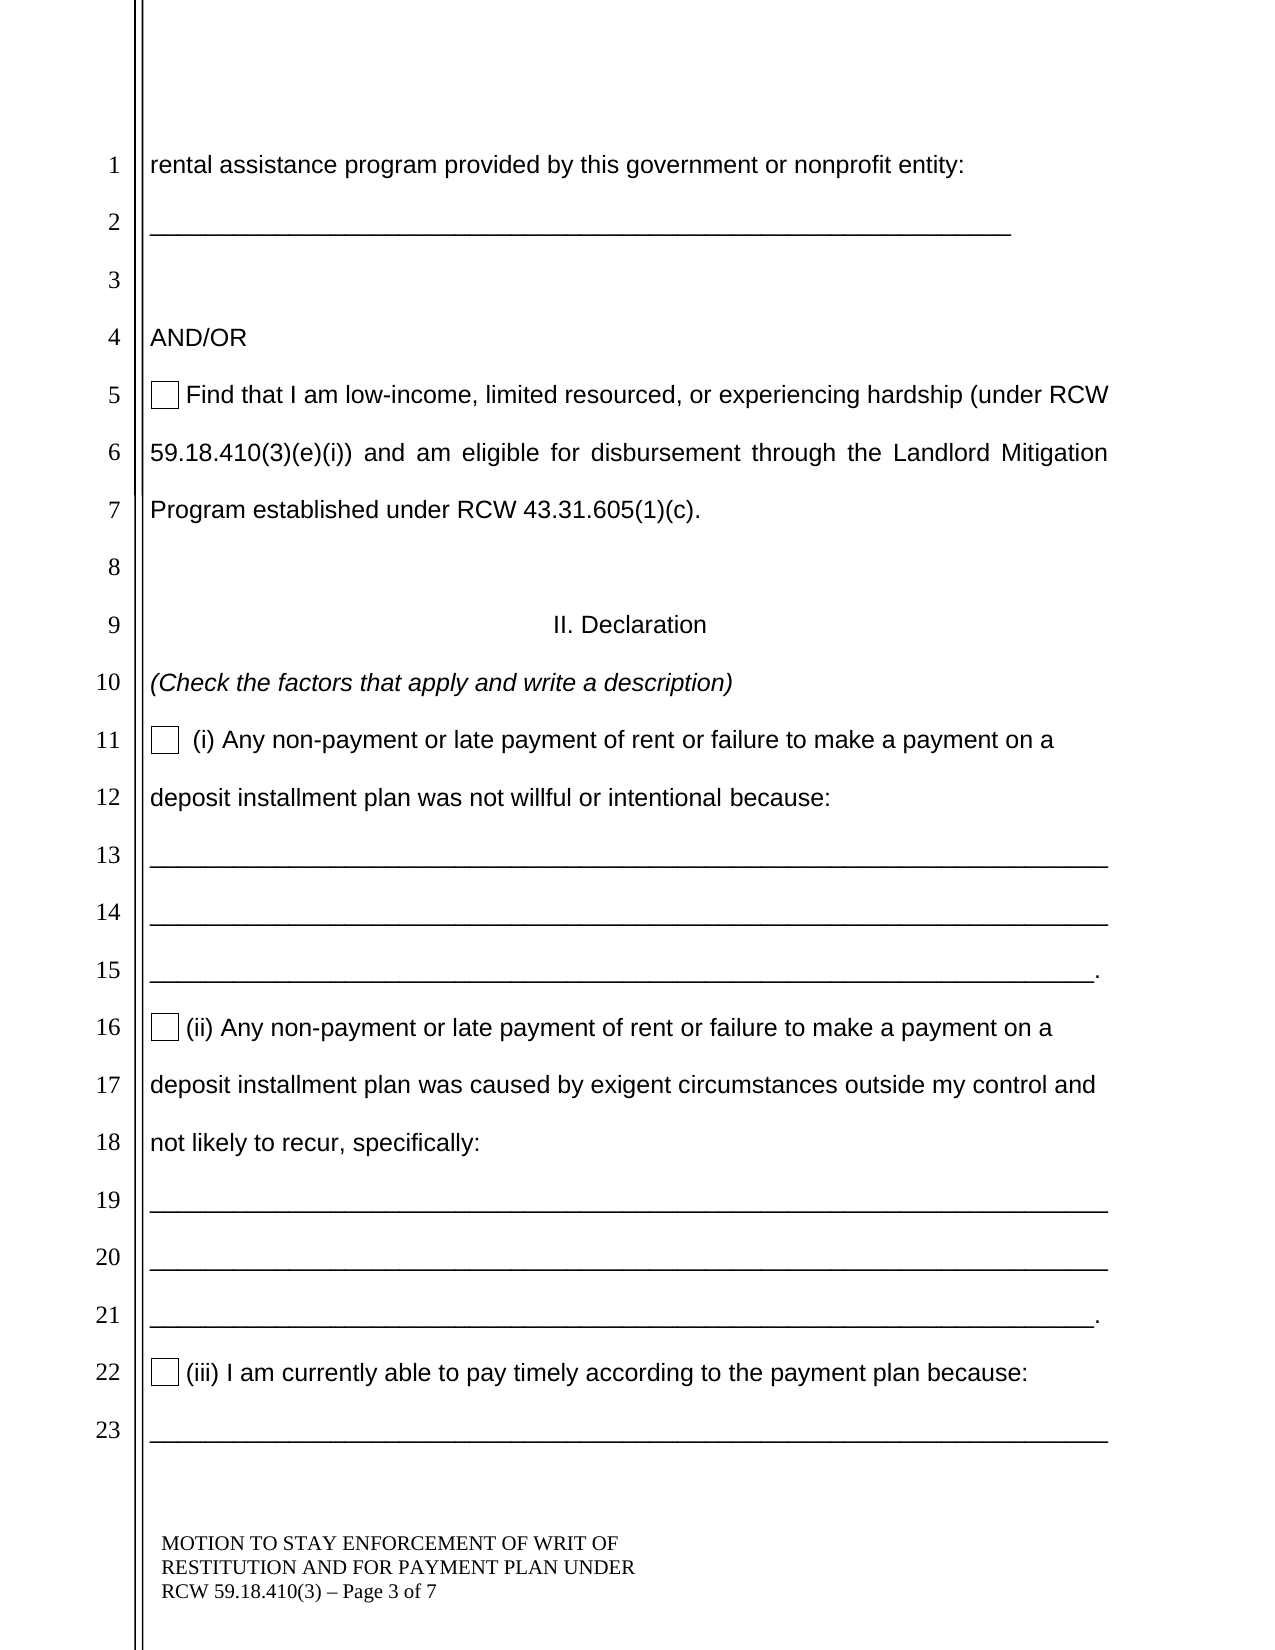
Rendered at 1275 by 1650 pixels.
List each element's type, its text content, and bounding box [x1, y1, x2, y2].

text II. Declaration [150, 610, 1110, 639]
text _________________________________________________________________________________________________________________________________________. [150, 897, 1110, 984]
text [150, 150, 1110, 236]
text (i) Any non-payment or late payment of rent or failure to make a payment on a deposit installment plan was not willful or intentional because: [150, 725, 1110, 811]
text (ii) Any non-payment or late payment of rent or failure to make a payment on a deposit installment plan was caused by exigent circumstances outside my control and not likely to recur, specifically: ______________________________________________________________________________________________________________________________________________________________________________________________________________. [150, 1012, 1110, 1329]
text (Check the factors that apply and write a description) [150, 667, 1110, 696]
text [150, 1357, 1110, 1444]
text AND/OR [150, 322, 1110, 351]
text Find that I am low-income, limited resourced, or experiencing hardship (under RCW 59.18.410(3)(e)(i)) and am eligible for disbursement through the Landlord Mitigation Program established under RCW 43.31.605(1)(c). [150, 380, 1110, 524]
text _____________________________________________________________________ [150, 840, 1110, 869]
